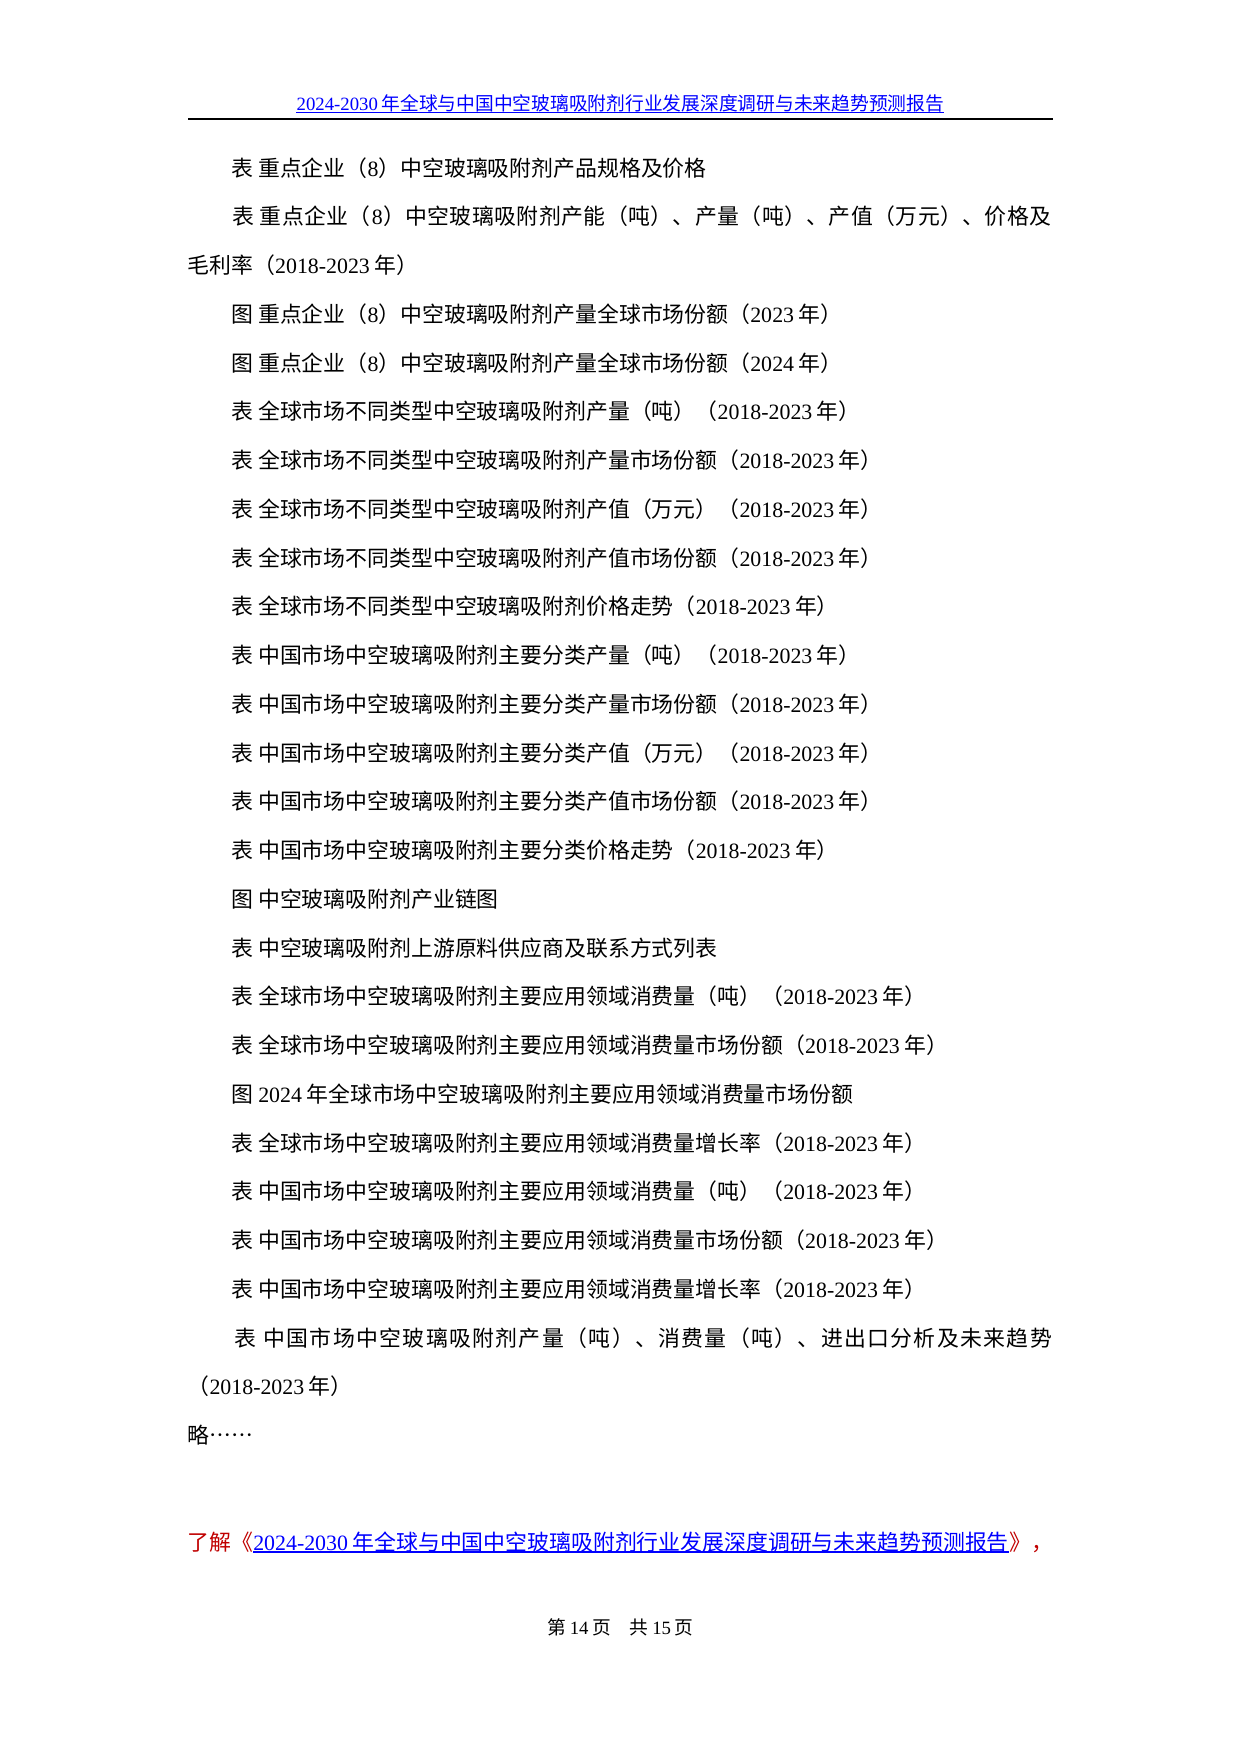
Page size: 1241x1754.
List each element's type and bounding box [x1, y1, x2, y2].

text [187, 150, 1053, 1450]
text [187, 1524, 1053, 1557]
